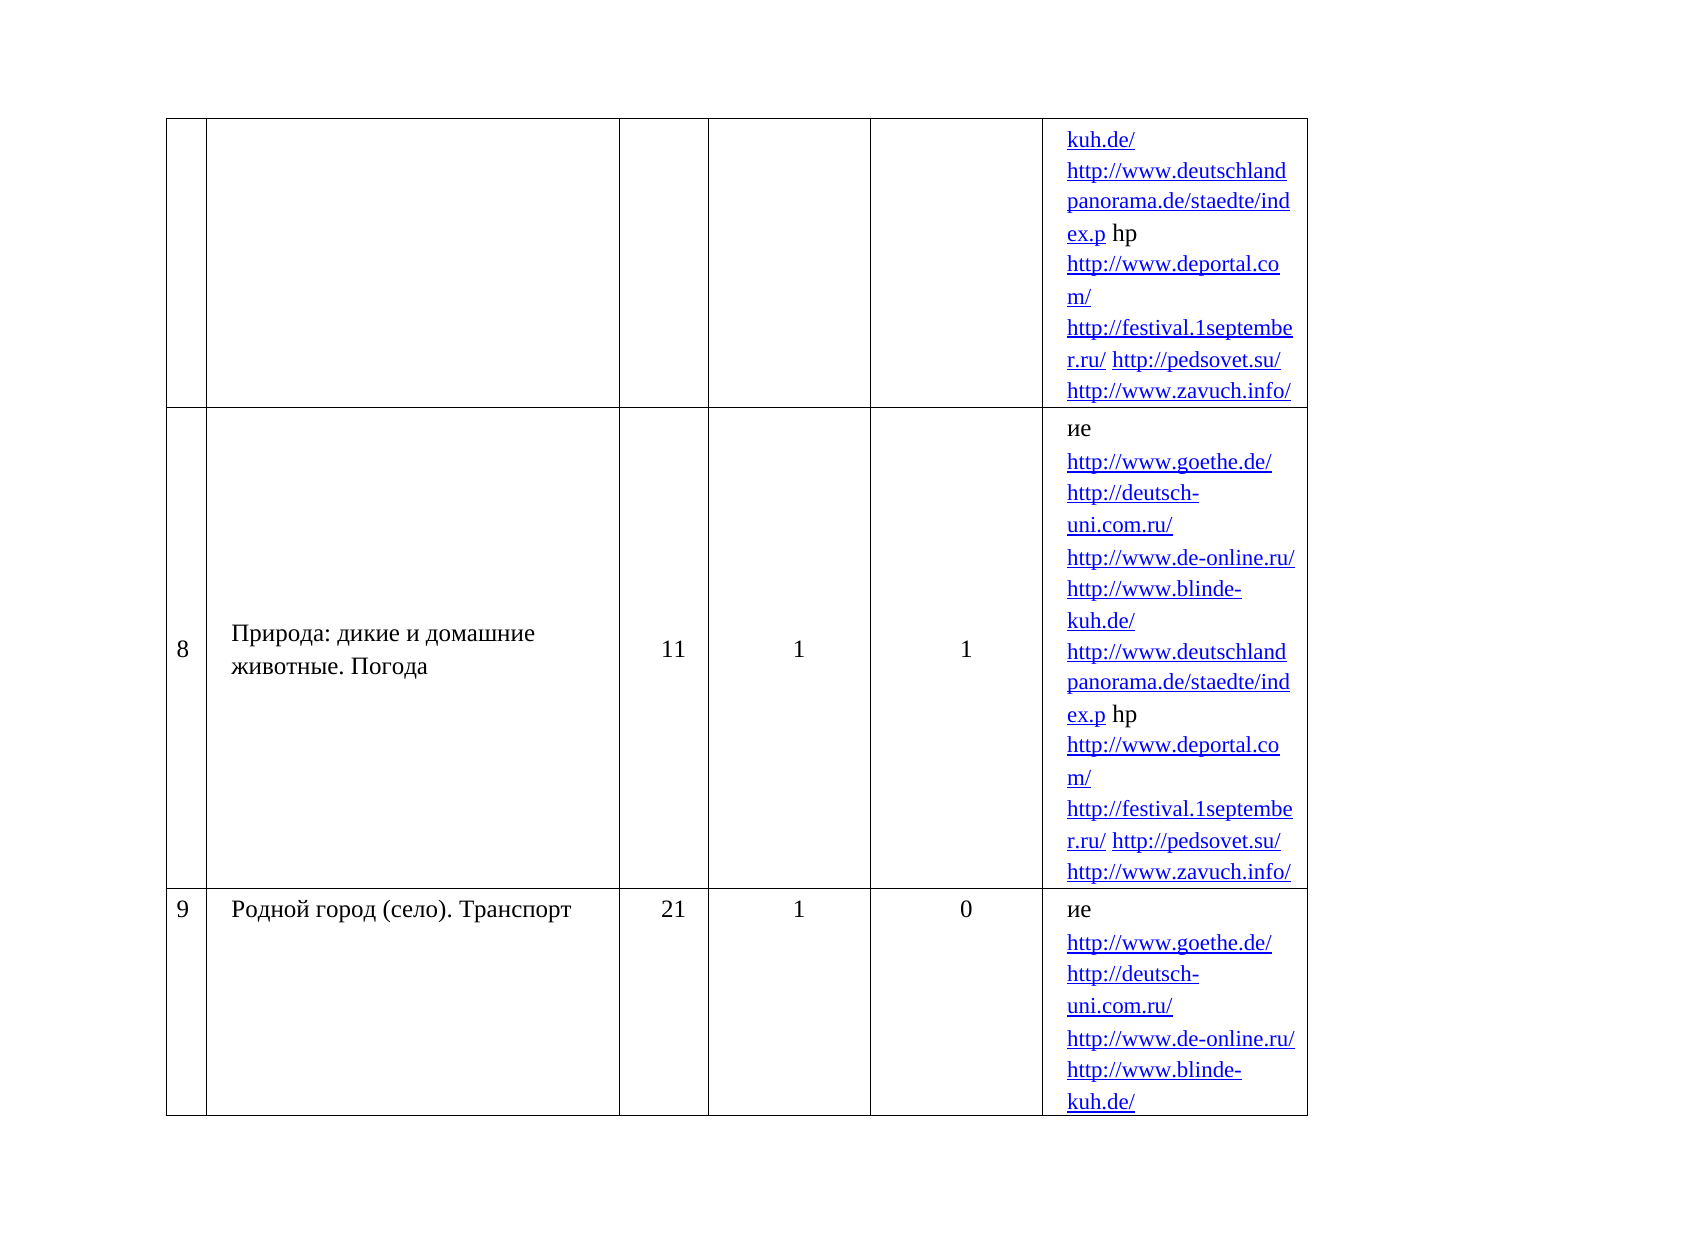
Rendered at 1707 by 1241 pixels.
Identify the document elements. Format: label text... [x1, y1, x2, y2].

table_cell 11 [620, 408, 708, 888]
table_cell 8 [167, 408, 206, 888]
table_cell 7 [620, 119, 708, 407]
table_cell 1 [871, 408, 1042, 888]
table_cell 1 [709, 889, 870, 1115]
table_cell 1 [709, 408, 870, 888]
table_cell 1 [709, 119, 870, 407]
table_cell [1043, 889, 1307, 1115]
table_cell 9 [167, 889, 206, 1115]
table_cell 7 [167, 119, 206, 407]
table_cell 21 [620, 889, 708, 1115]
table_cell Природа: дикие и домашние животные. Погода [207, 408, 619, 888]
table_cell 0 [871, 889, 1042, 1115]
table_cell 1 [871, 119, 1042, 407]
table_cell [207, 889, 619, 1115]
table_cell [207, 119, 619, 407]
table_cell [1043, 119, 1307, 407]
